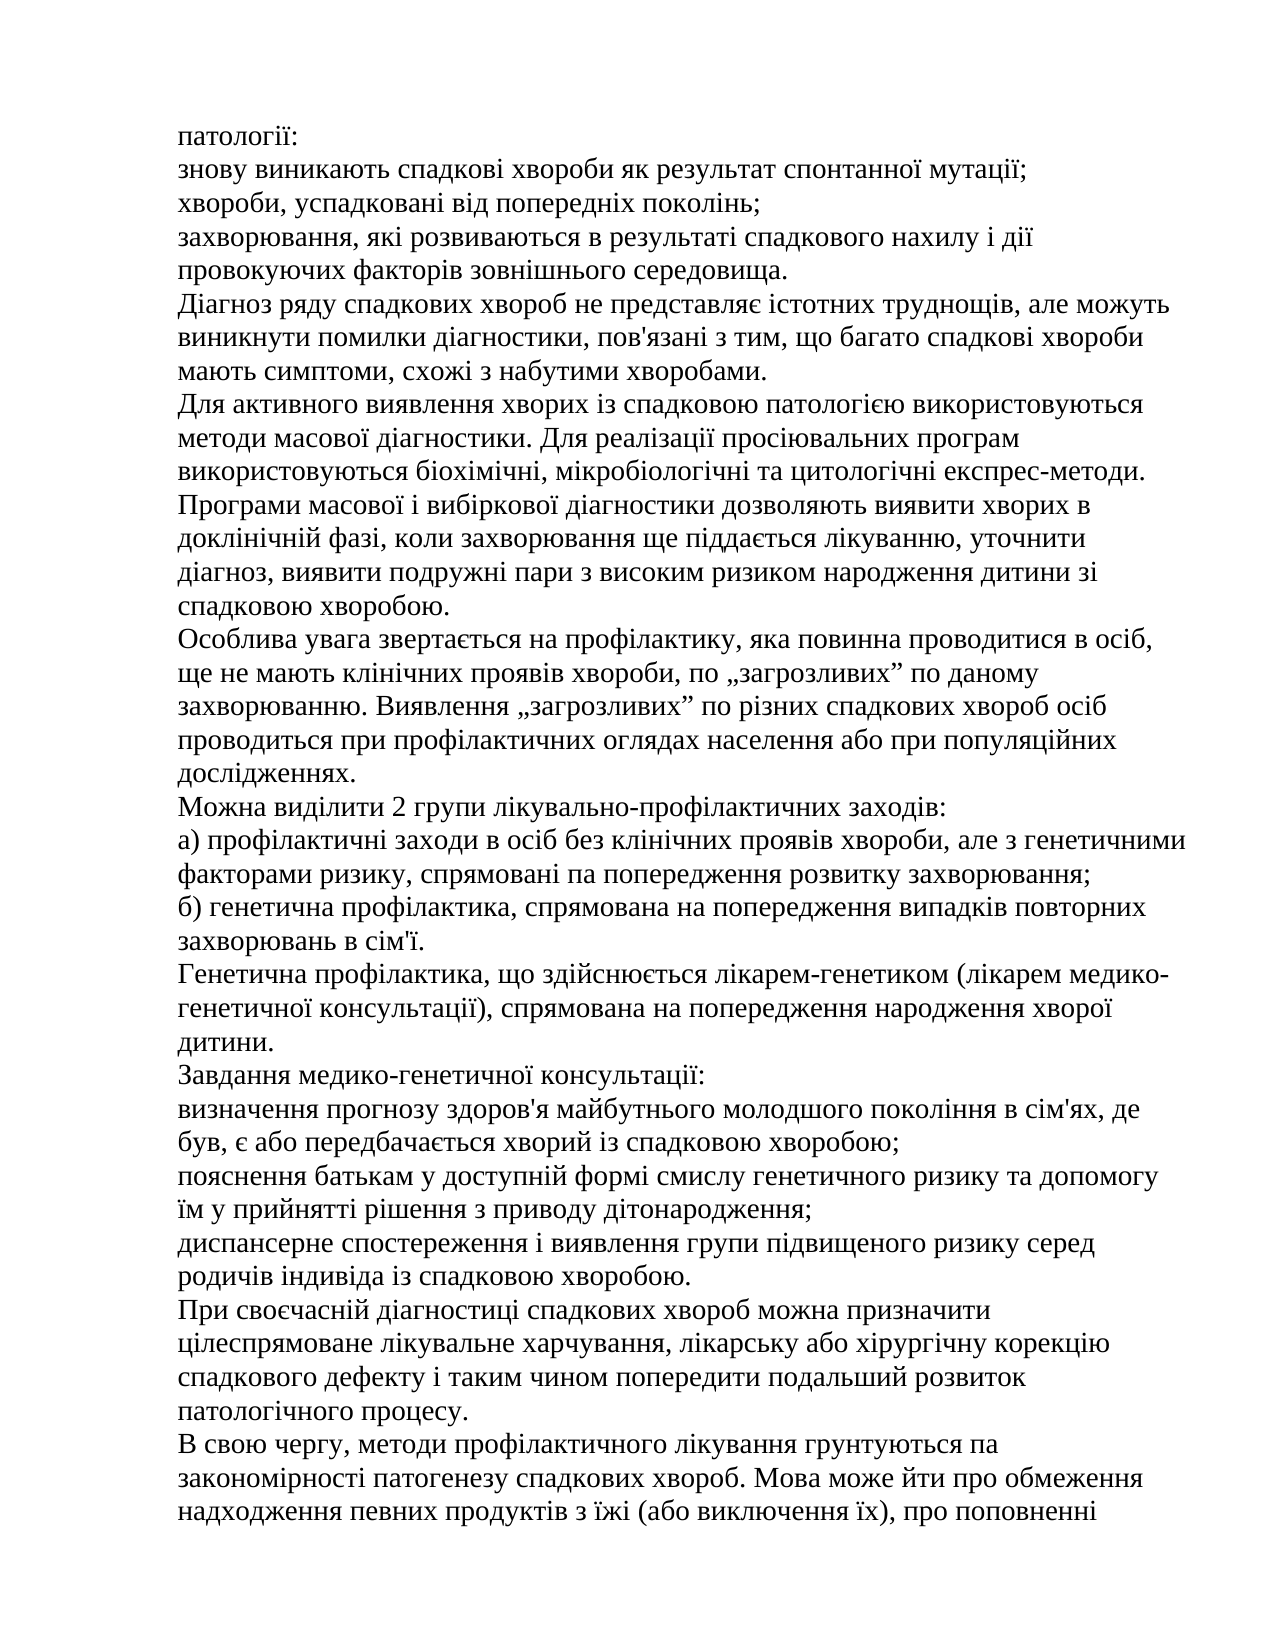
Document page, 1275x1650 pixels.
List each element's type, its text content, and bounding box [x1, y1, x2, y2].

text Діагноз ряду спадкових хвороб не представляє істотних труднощів, але можуть виникнути помилки діагностики, пов'язані з тим, що багато спадкові хвороби мають симптоми, схожі з набутими хворобами. [177, 286, 1186, 386]
text Особлива увага звертається на профілактику, яка повинна проводитися в осіб, ще не мають клінічних проявів хвороби, по „загрозливих” по даному захворюванню. Виявлення „загрозливих” по різних спадкових хвороб осіб проводиться при профілактичних оглядах населення або при популяційних дослідженнях. [177, 621, 1186, 789]
text диспансерне спостереження і виявлення групи підвищеного ризику серед родичів індивіда із спадковою хворобою. [177, 1225, 1186, 1292]
text захворювання, які розвиваються в результаті спадкового нахилу і дії провокуючих факторів зовнішнього середовища. [177, 219, 1186, 286]
text Генетична профілактика, що здійснюється лікарем-генетиком (лікарем медико-генетичної консультації), спрямована на попередження народження хворої дитини. [177, 957, 1186, 1057]
text Для активного виявлення хворих із спадковою патологією використовуються методи масової діагностики. Для реалізації просіювальних програм використовуються біохімічні, мікробіологічні та цитологічні експрес-методи. Програми масової і вибіркової діагностики дозволяють виявити хворих в доклінічній фазі, коли захворювання ще піддається лікуванню, уточнити діагноз, виявити подружні пари з високим ризиком народження дитини зі спадковою хворобою. [177, 386, 1186, 621]
text б) генетична профілактика, спрямована на попередження випадків повторних захворювань в сім'ї. [177, 889, 1186, 957]
text При своєчасній діагностиці спадкових хвороб можна призначити цілеспрямоване лікувальне харчування, лікарську або хірургічну корекцію спадкового дефекту і таким чином попередити подальший розвиток патологічного процесу. [177, 1292, 1186, 1426]
text а) профілактичні заходи в осіб без клінічних проявів хвороби, але з генетичними факторами ризику, спрямовані па попередження розвитку захворювання; [177, 822, 1186, 889]
text хвороби, успадковані від попередніх поколінь; [177, 185, 1186, 219]
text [177, 118, 1186, 152]
text Можна виділити 2 групи лікувально-профілактичних заходів: [177, 789, 1186, 822]
text визначення прогнозу здоров'я майбутнього молодшого покоління в сім'ях, де був, є або передбачається хворий із спадковою хворобою; [177, 1091, 1186, 1158]
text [177, 1426, 1186, 1527]
text Завдання медико-генетичної консультації: [177, 1057, 1186, 1091]
text пояснення батькам у доступній формі смислу генетичного ризику та допомогу їм у прийнятті рішення з приводу дітонародження; [177, 1158, 1186, 1225]
text знову виникають спадкові хвороби як результат спонтанної мутації; [177, 152, 1186, 185]
